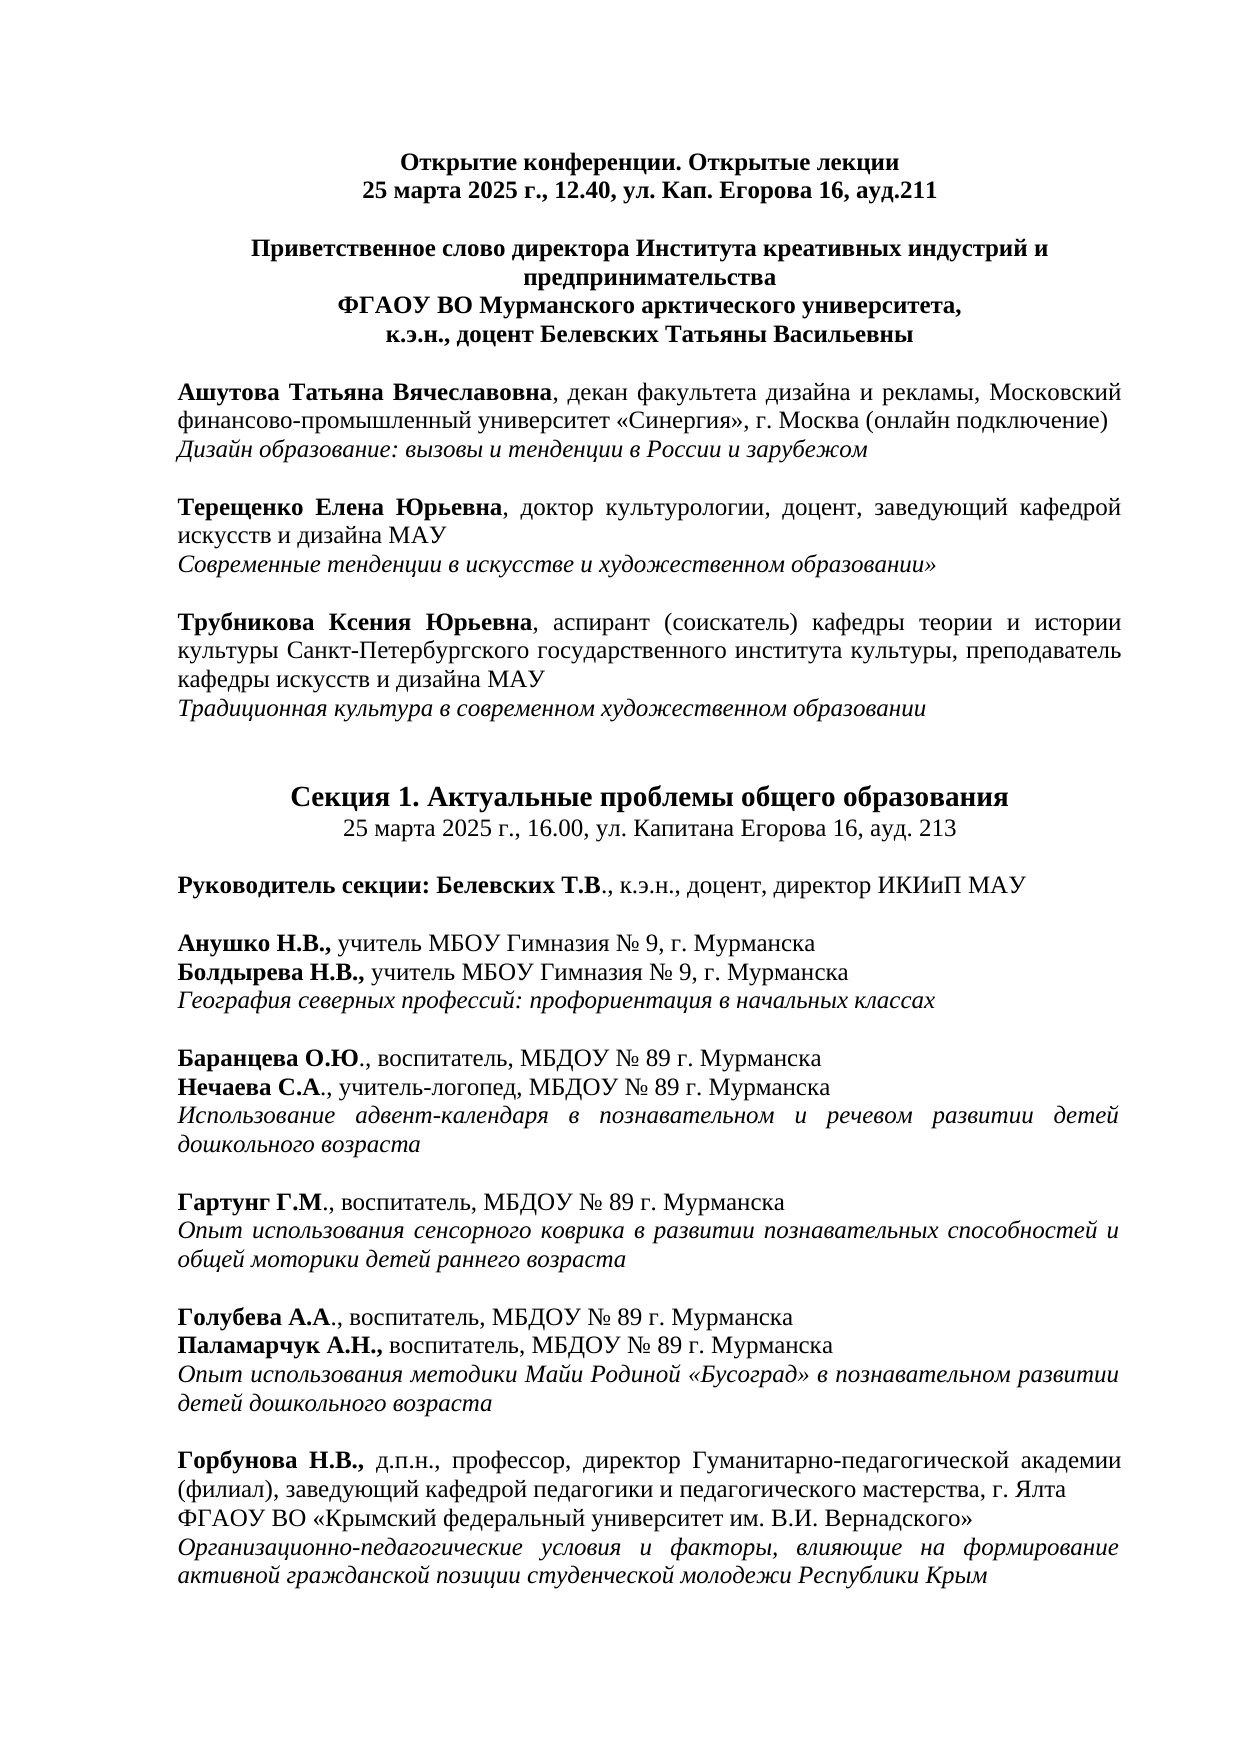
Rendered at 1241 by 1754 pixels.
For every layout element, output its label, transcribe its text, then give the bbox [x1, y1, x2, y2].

text Анушко Н.В., учитель МБОУ Гимназия № 9, г. Мурманска [177, 928, 1122, 957]
text Опыт использования методики Майи Родиной «Бусоград» в познавательном развитии детей дошкольного возраста [177, 1359, 1122, 1417]
text Организационно-педагогические условия и факторы, влияющие на формирование активной гражданской позиции студенческой молодежи Республики Крым [177, 1532, 1122, 1589]
text Терещенко Елена Юрьевна, доктор культурологии, доцент, заведующий кафедрой искусств и дизайна МАУ [177, 492, 1122, 549]
text Опыт использования сенсорного коврика в развитии познавательных способностей и общей моторики детей раннего возраста [177, 1215, 1122, 1273]
text 25 марта 2025 г., 16.00, ул. Капитана Егорова 16, ауд. 213 [177, 813, 1122, 842]
text Ашутова Татьяна Вячеславовна, декан факультета дизайна и рекламы, Московский финансово-промышленный университет «Синергия», г. Москва (онлайн подключение) [177, 377, 1122, 434]
text 25 марта 2025 г., 12.40, ул. Кап. Егорова 16, ауд.211 [177, 176, 1122, 204]
text Приветственное слово директора Института креативных индустрий и предпринимательства [177, 233, 1122, 291]
text ФГАОУ ВО Мурманского арктического университета, [177, 291, 1122, 319]
text Использование адвент-календаря в познавательном и речевом развитии детей дошкольного возраста [177, 1100, 1122, 1158]
text ФГАОУ ВО «Крымский федеральный университет им. В.И. Вернадского» [177, 1503, 1122, 1532]
text Болдырева Н.В., учитель МБОУ Гимназия № 9, г. Мурманска [177, 957, 1122, 985]
text Горбунова Н.В., д.п.н., профессор, директор Гуманитарно-педагогической академии (филиал), заведующий кафедрой педагогики и педагогического мастерства, г. Ялта [177, 1445, 1122, 1503]
text География северных профессий: профориентация в начальных классах [177, 985, 1122, 1014]
text Паламарчук А.Н., воспитатель, МБДОУ № 89 г. Мурманска [177, 1330, 1122, 1359]
text к.э.н., доцент Белевских Татьяны Васильевны [177, 319, 1122, 348]
text Традиционная культура в современном художественном образовании [177, 693, 1122, 722]
text Нечаева С.А., учитель-логопед, МБДОУ № 89 г. Мурманска [177, 1072, 1122, 1100]
text Открытие конференции. Открытые лекции [177, 147, 1122, 176]
text Руководитель секции: Белевских Т.В., к.э.н., доцент, директор ИКИиП МАУ [177, 870, 1122, 899]
subtitle Секция 1. Актуальные проблемы общего образования [177, 779, 1122, 813]
text Современные тенденции в искусстве и художественном образовании» [177, 549, 1122, 578]
text Дизайн образование: вызовы и тенденции в России и зарубежом [177, 434, 1122, 463]
text Голубева А.А., воспитатель, МБДОУ № 89 г. Мурманска [177, 1302, 1122, 1330]
text Трубникова Ксения Юрьевна, аспирант (соискатель) кафедры теории и истории культуры Санкт-Петербургского государственного института культуры, преподаватель кафедры искусств и дизайна МАУ [177, 607, 1122, 693]
text Баранцева О.Ю., воспитатель, МБДОУ № 89 г. Мурманска [177, 1043, 1122, 1072]
text Гартунг Г.М., воспитатель, МБДОУ № 89 г. Мурманска [177, 1187, 1122, 1215]
